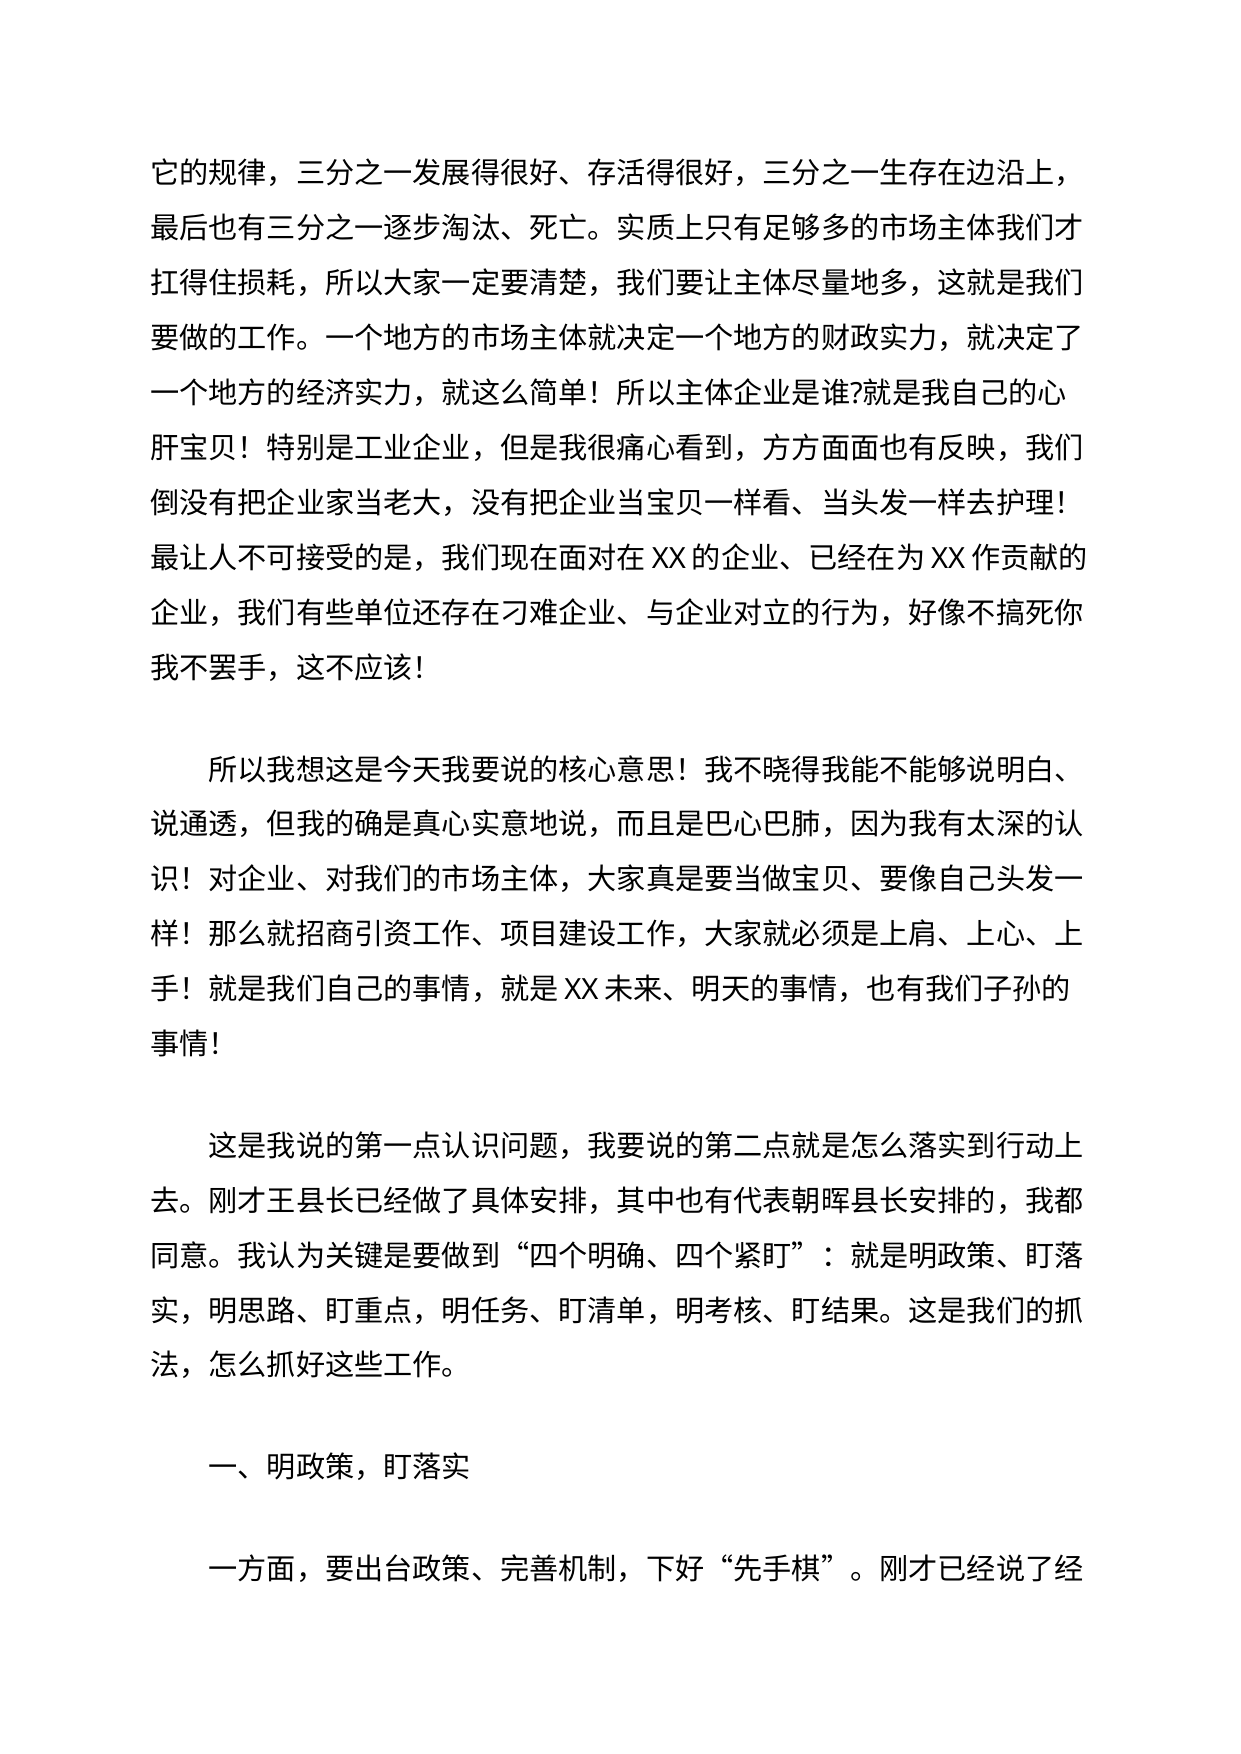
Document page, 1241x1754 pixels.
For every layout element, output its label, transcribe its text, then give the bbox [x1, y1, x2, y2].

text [150, 150, 1090, 687]
text 一、明政策，盯落实 [150, 1444, 1090, 1486]
text 所以我想这是今天我要说的核心意思！我不晓得我能不能够说明白、说通透，但我的确是真心实意地说，而且是巴心巴肺，因为我有太深的认识！对企业、对我们的市场主体，大家真是要当做宝贝、要像自己头发一样！那么就招商引资工作、项目建设工作，大家就必须是上肩、上心、上手！就是我们自己的事情，就是XX未来、明天的事情，也有我们子孙的事情！ [150, 746, 1090, 1063]
text 这是我说的第一点认识问题，我要说的第二点就是怎么落实到行动上去。刚才王县长已经做了具体安排，其中也有代表朝晖县长安排的，我都同意。我认为关键是要做到“四个明确、四个紧盯”：就是明政策、盯落实，明思路、盯重点，明任务、盯清单，明考核、盯结果。这是我们的抓法，怎么抓好这些工作。 [150, 1122, 1090, 1384]
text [150, 1546, 1090, 1588]
